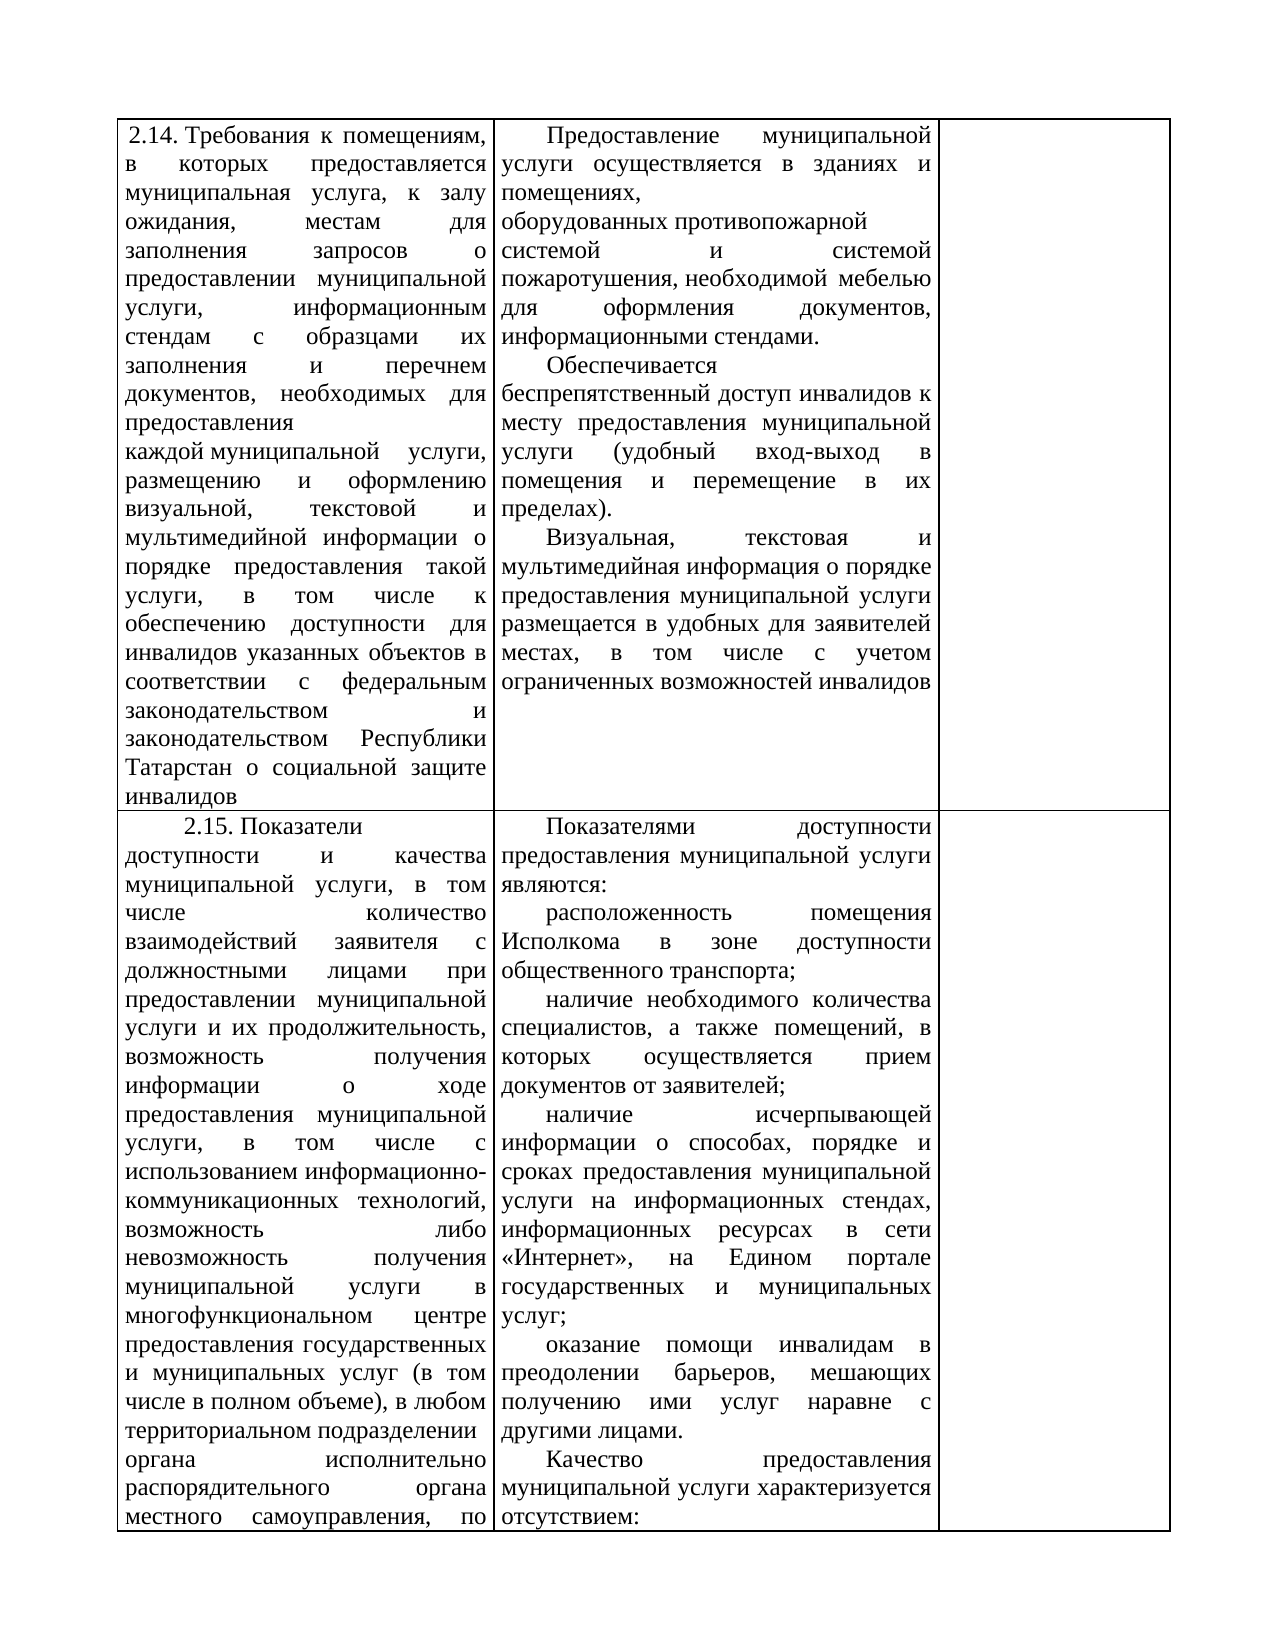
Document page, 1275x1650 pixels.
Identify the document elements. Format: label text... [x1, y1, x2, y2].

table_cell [495, 811, 938, 1530]
table_cell [1171, 810, 1182, 1530]
table_cell Предоставление муниципальной услуги осуществляется в зданиях и помещениях, оборудованных противопожарной системой и системой пожаротушения, необходимой мебелью для оформления документов, информационными стендами. Обеспечивается беспрепятственный доступ инвалидов к месту предоставления муниципальной услуги (удобный вход-выход в помещения и перемещение в их пределах). Визуальная, текстовая и мультимедийная информация о порядке предоставления муниципальной услуги размещается в удобных для заявителей местах, в том числе с учетом ограниченных возможностей инвалидов [495, 120, 938, 810]
table_cell [1171, 118, 1182, 810]
table_cell 2.14. Требования к помещениям, в которых предоставляется муниципальная услуга, к залу ожидания, местам для заполнения запросов о предоставлении муниципальной услуги, информационным стендам с образцами их заполнения и перечнем документов, необходимых для предоставления каждой муниципальной услуги, размещению и оформлению визуальной, текстовой и мультимедийной информации о порядке предоставления такой услуги, в том числе к обеспечению доступности для инвалидов указанных объектов в соответствии с федеральным законодательством и законодательством Республики Татарстан о социальной защите инвалидов [118, 120, 493, 810]
table_cell [940, 811, 1169, 1530]
table_cell [940, 120, 1169, 810]
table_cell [118, 811, 493, 1530]
